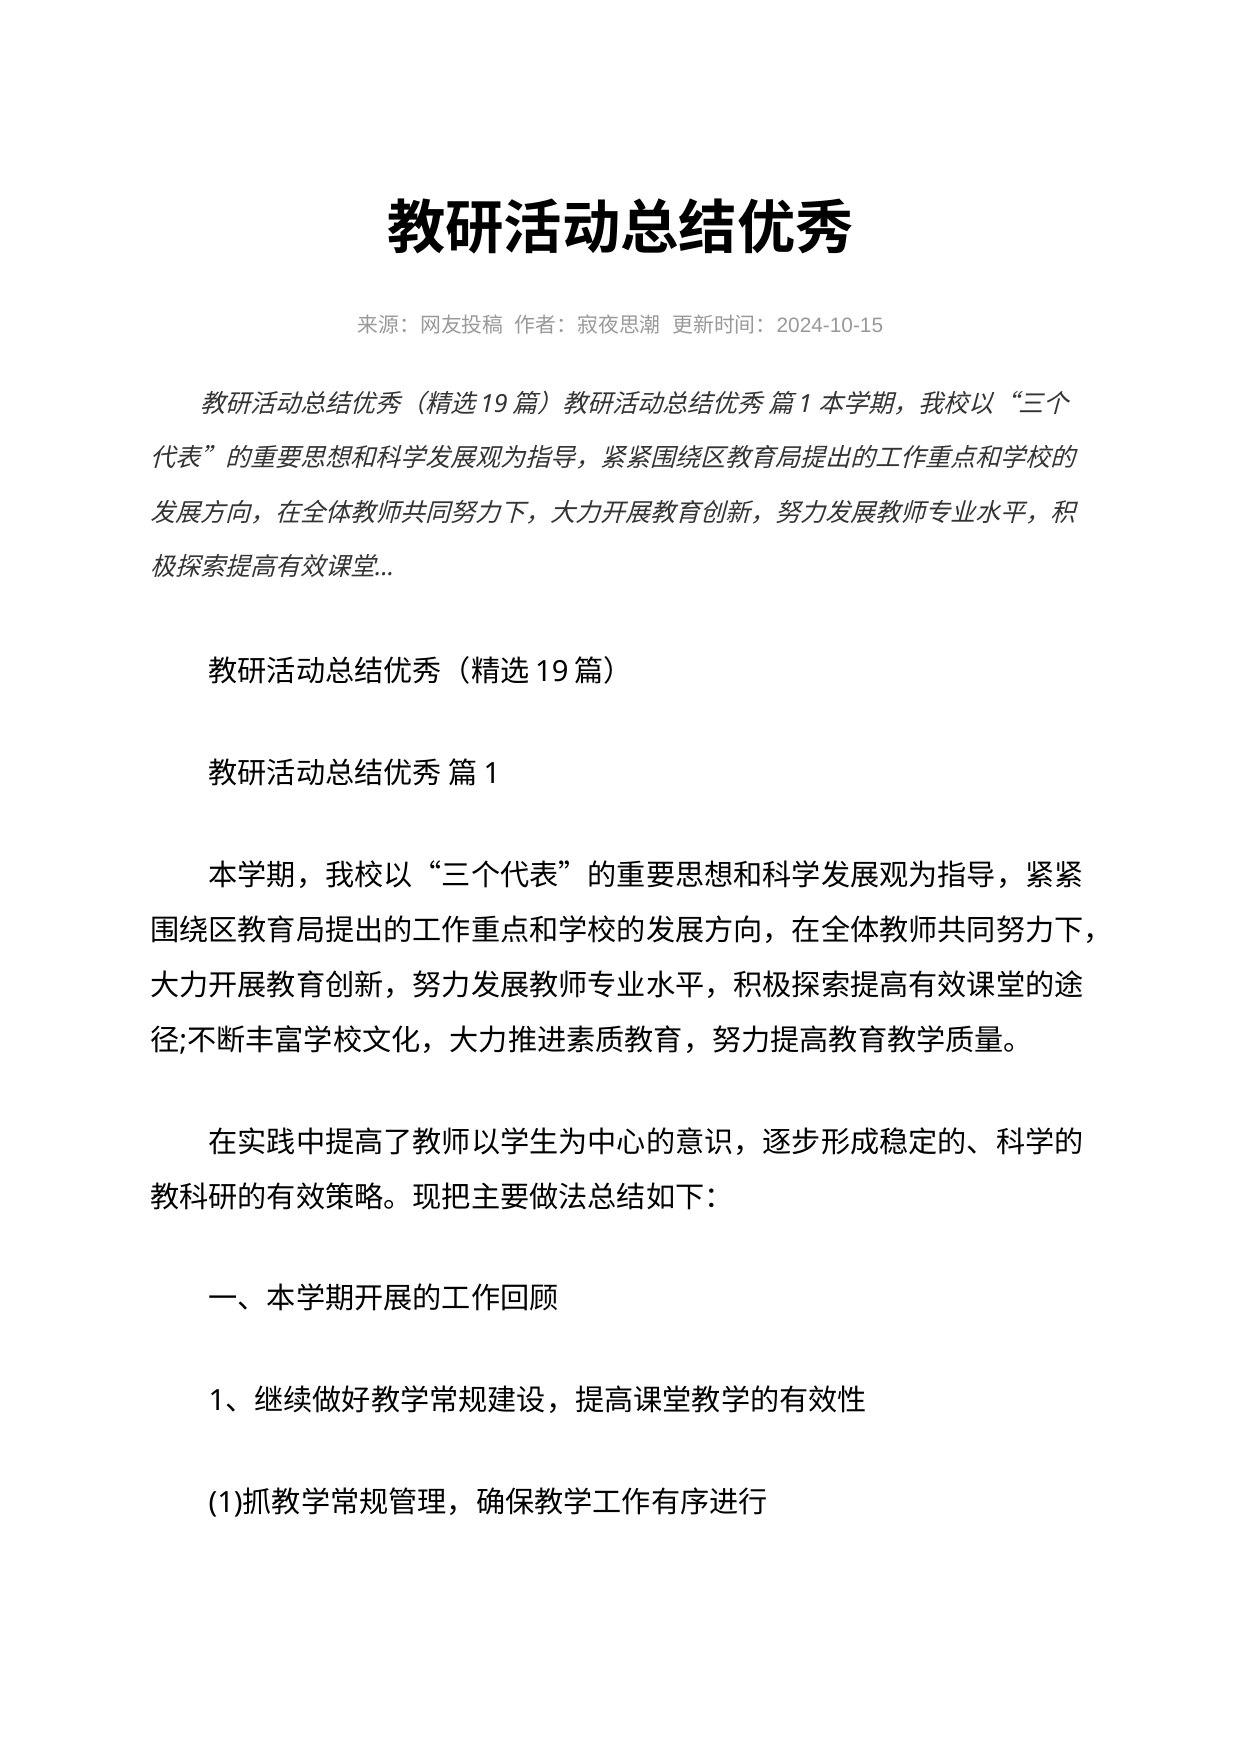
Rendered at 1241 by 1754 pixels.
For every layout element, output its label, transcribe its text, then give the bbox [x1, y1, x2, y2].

text 1、继续做好教学常规建设，提高课堂教学的有效性 [150, 1377, 1090, 1419]
text 本学期，我校以“三个代表”的重要思想和科学发展观为指导，紧紧围绕区教育局提出的工作重点和学校的发展方向，在全体教师共同努力下，大力开展教育创新，努力发展教师专业水平，积极探索提高有效课堂的途径;不断丰富学校文化，大力推进素质教育，努力提高教育教学质量。 [150, 852, 1090, 1059]
text 在实践中提高了教师以学生为中心的意识，逐步形成稳定的、科学的教科研的有效策略。现把主要做法总结如下： [150, 1118, 1090, 1216]
subtitle 教研活动总结优秀 [150, 181, 1090, 266]
text 一、本学期开展的工作回顾 [150, 1275, 1090, 1317]
text 教研活动总结优秀（精选19篇）教研活动总结优秀 篇1 本学期，我校以“三个代表”的重要思想和科学发展观为指导，紧紧围绕区教育局提出的工作重点和学校的发展方向，在全体教师共同努力下，大力开展教育创新，努力发展教师专业水平，积极探索提高有效课堂... [150, 383, 1090, 583]
text (1)抓教学常规管理，确保教学工作有序进行 [150, 1479, 1090, 1521]
text 来源：网友投稿 作者：寂夜思潮 更新时间：2024-10-15 [150, 313, 1090, 337]
text 教研活动总结优秀（精选19篇） [150, 648, 1090, 690]
text 教研活动总结优秀 篇1 [150, 750, 1090, 792]
